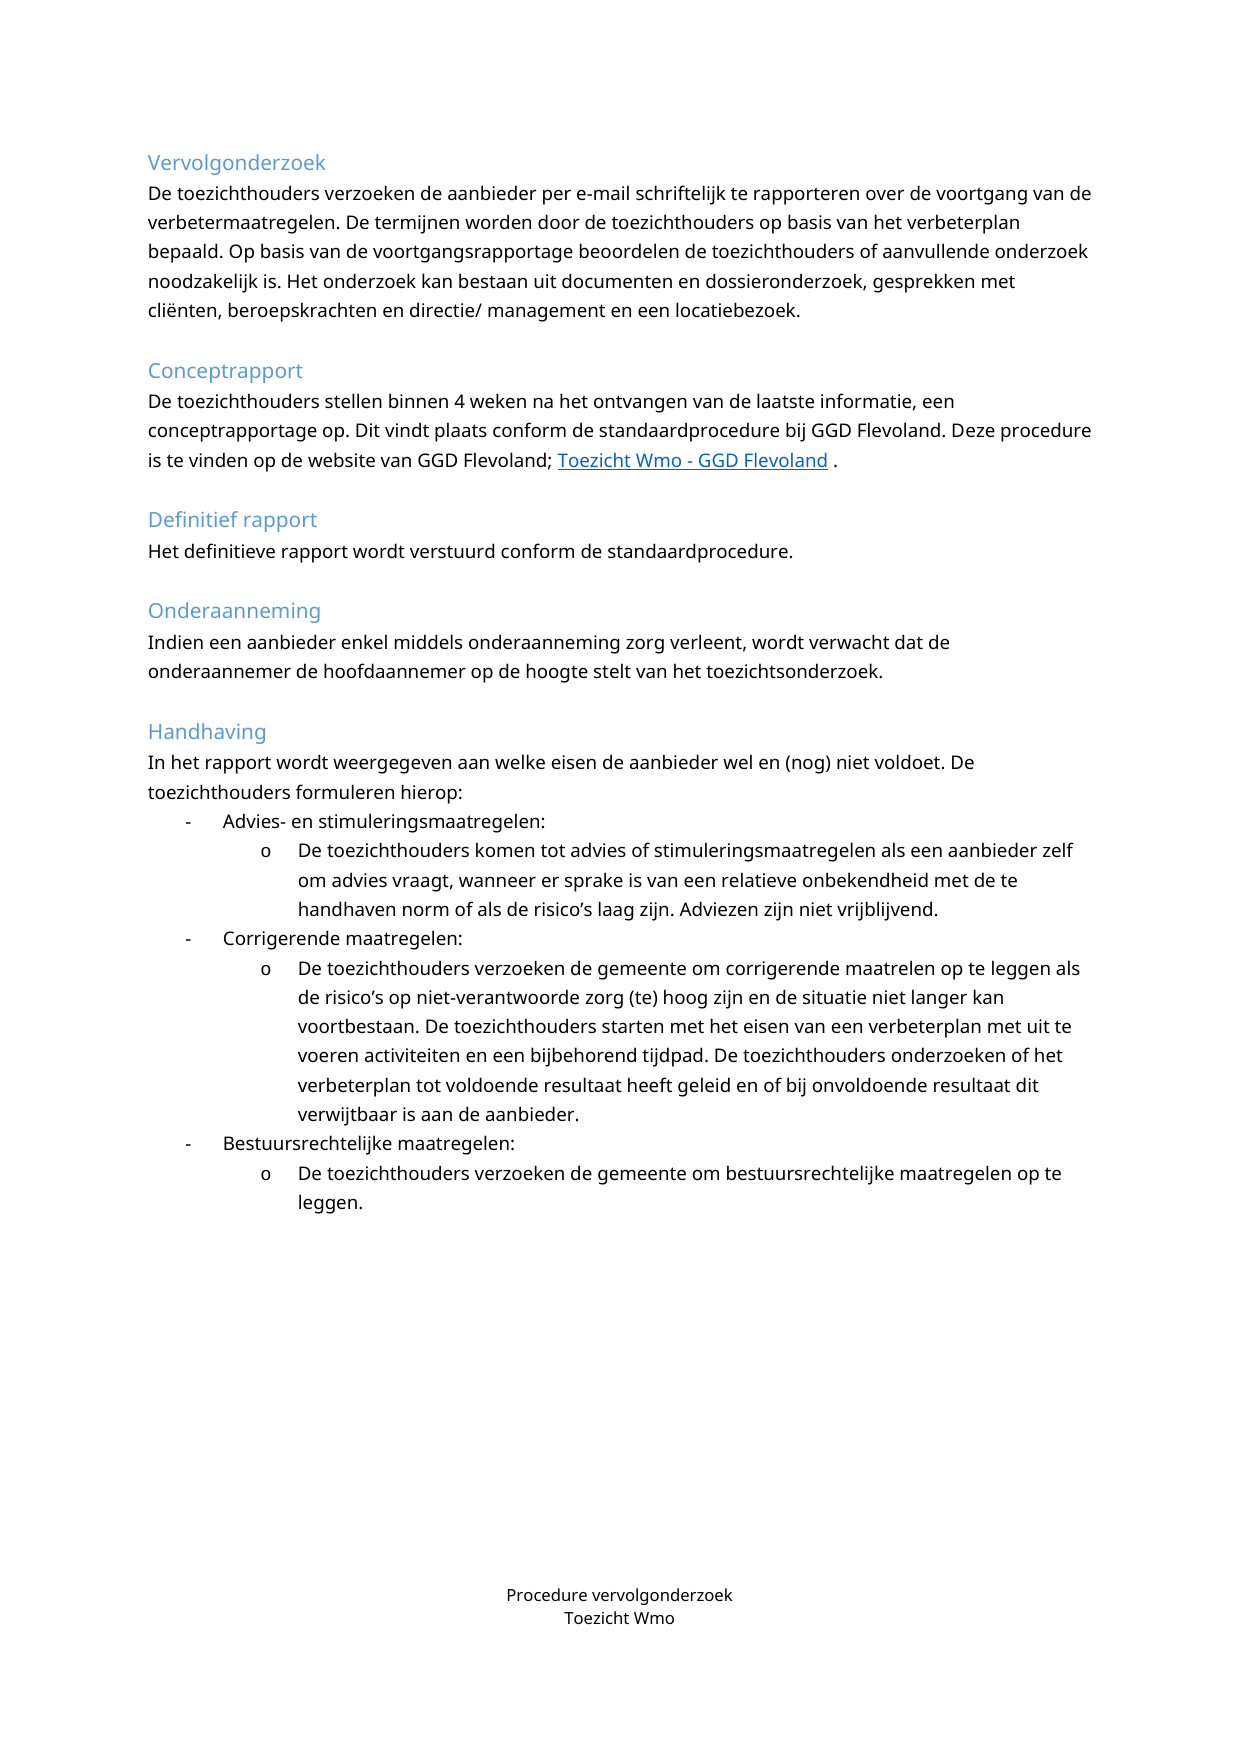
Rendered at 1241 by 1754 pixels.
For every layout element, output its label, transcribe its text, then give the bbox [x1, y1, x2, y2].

text Indien een aanbieder enkel middels onderaanneming zorg verleent, wordt verwacht dat de onderaannemer de hoofdaannemer op de hoogte stelt van het toezichtsonderzoek. [148, 629, 1093, 684]
text Onderaanneming [148, 597, 1093, 625]
list Advies- en stimuleringsmaatregelen: [185, 808, 1093, 834]
list De toezichthouders verzoeken de gemeente om bestuursrechtelijke maatregelen op te leggen. [260, 1160, 1093, 1215]
text Conceptrapport [148, 356, 1093, 384]
list Bestuursrechtelijke maatregelen: [185, 1131, 1093, 1156]
text De toezichthouders stellen binnen 4 weken na het ontvangen van de laatste informatie, een conceptrapportage op. Dit vindt plaats conform de standaardprocedure bij GGD Flevoland. Deze procedure is te vinden op de website van GGD Flevoland; Toezicht Wmo - GGD Flevoland . [148, 388, 1093, 472]
text Vervolgonderzoek [148, 148, 1093, 176]
text De toezichthouders verzoeken de aanbieder per e-mail schriftelijk te rapporteren over de voortgang van de verbetermaatregelen. De termijnen worden door de toezichthouders op basis van het verbeterplan bepaald. Op basis van de voortgangsrapportage beoordelen de toezichthouders of aanvullende onderzoek noodzakelijk is. Het onderzoek kan bestaan uit documenten en dossieronderzoek, gesprekken met cliënten, beroepskrachten en directie/ management en een locatiebezoek. [148, 180, 1093, 323]
text In het rapport wordt weergegeven aan welke eisen de aanbieder wel en (nog) niet voldoet. De toezichthouders formuleren hierop: [148, 750, 1093, 804]
list De toezichthouders komen tot advies of stimuleringsmaatregelen als een aanbieder zelf om advies vraagt, wanneer er sprake is van een relatieve onbekendheid met de te handhaven norm of als de risico’s laag zijn. Adviezen zijn niet vrijblijvend. [260, 837, 1093, 922]
list Corrigerende maatregelen: [185, 926, 1093, 951]
text Het definitieve rapport wordt verstuurd conform de standaardprocedure. [148, 538, 1093, 564]
text Definitief rapport [148, 506, 1093, 534]
list De toezichthouders verzoeken de gemeente om corrigerende maatrelen op te leggen als de risico’s op niet-verantwoorde zorg (te) hoog zijn en de situatie niet langer kan voortbestaan. De toezichthouders starten met het eisen van een verbeterplan met uit te voeren activiteiten en een bijbehorend tijdpad. De toezichthouders onderzoeken of het verbeterplan tot voldoende resultaat heeft geleid en of bij onvoldoende resultaat dit verwijtbaar is aan de aanbieder. [260, 955, 1093, 1127]
text Handhaving [148, 717, 1093, 746]
